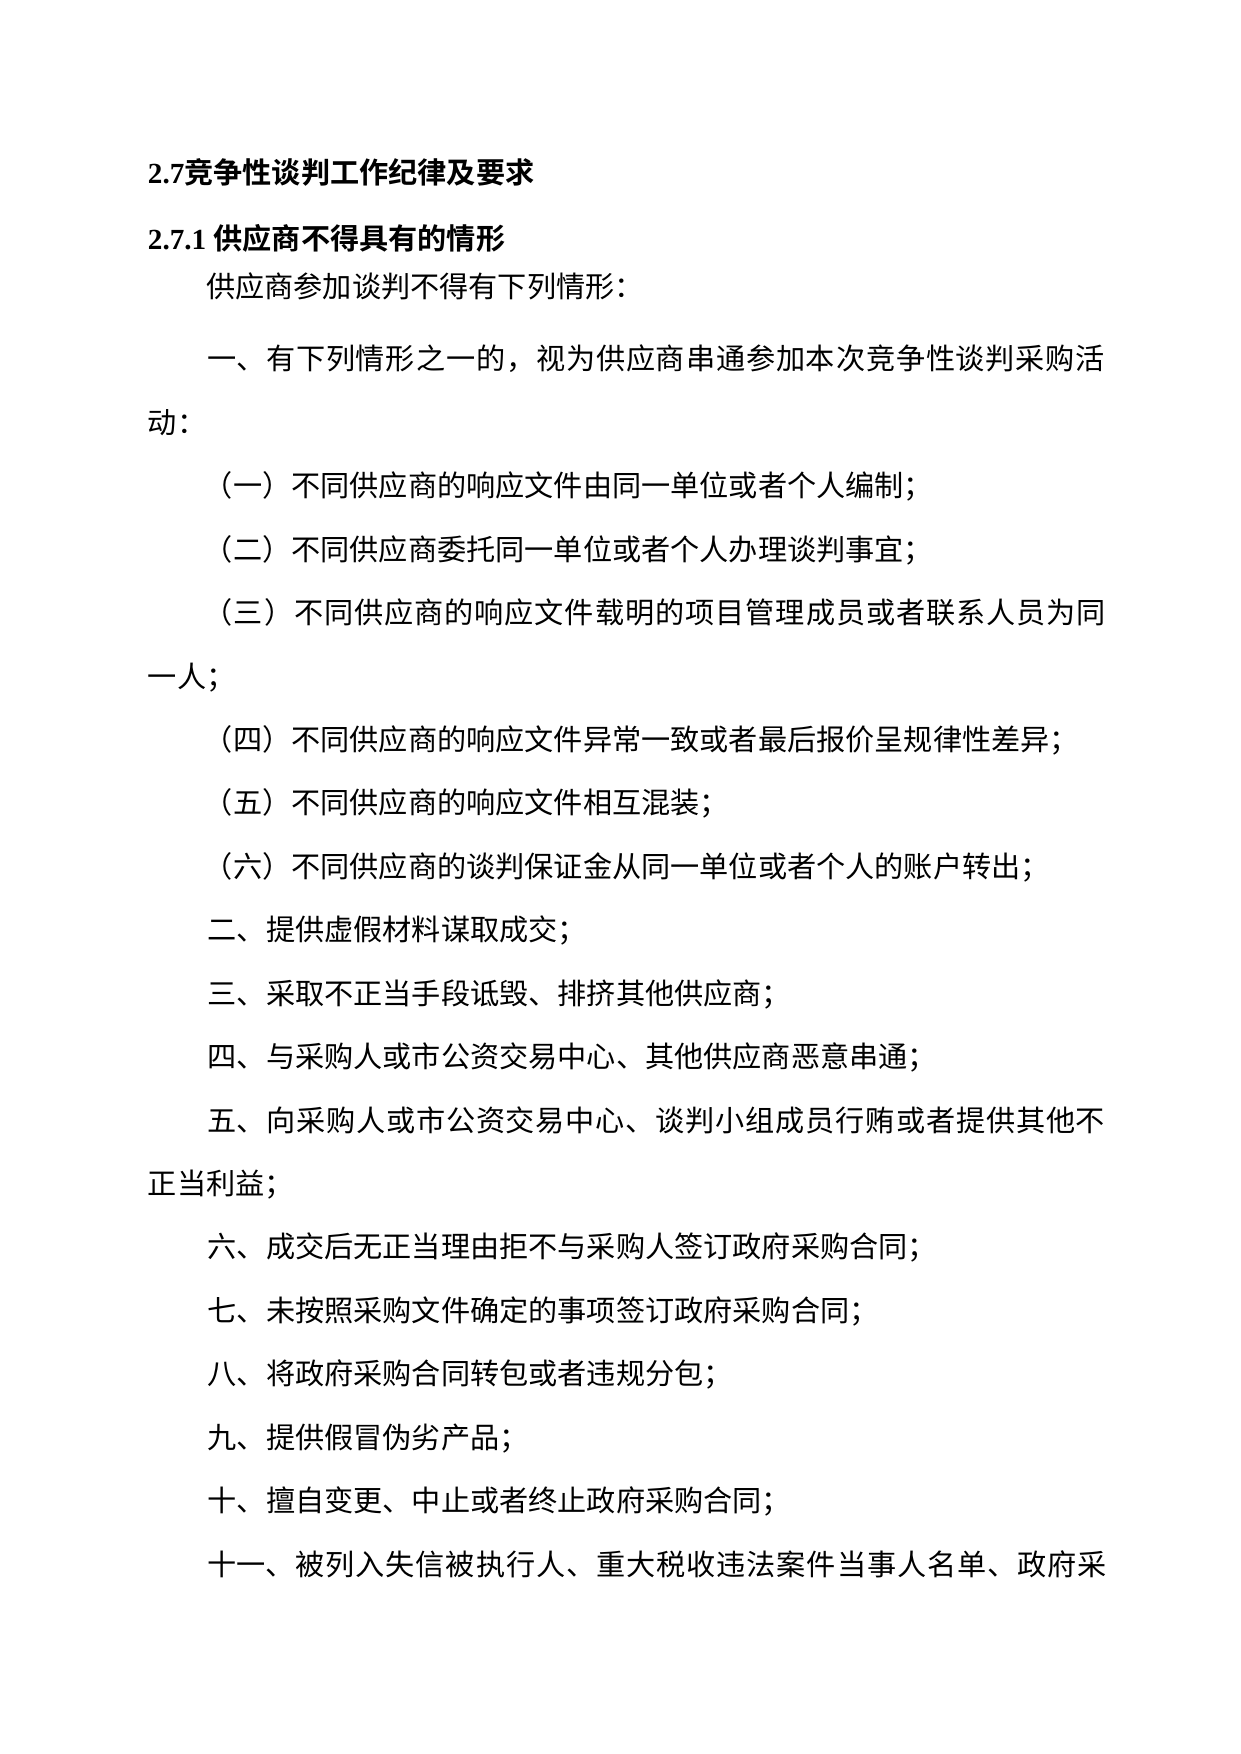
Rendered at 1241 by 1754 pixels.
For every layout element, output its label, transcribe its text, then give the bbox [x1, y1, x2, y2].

text （二）不同供应商委托同一单位或者个人办理谈判事宜； [204, 526, 1107, 568]
list 将政府采购合同转包或者违规分包； [148, 1351, 1107, 1393]
list 有下列情形之一的，视为供应商串通参加本次竞争性谈判采购活动： [148, 336, 1107, 442]
list 采取不正当手段诋毁、排挤其他供应商； [148, 970, 1107, 1013]
subtitle 供应商不得具有的情形 [148, 196, 1107, 263]
list 向采购人或市公资交易中心、谈判小组成员行贿或者提供其他不正当利益； [148, 1097, 1107, 1203]
list 擅自变更、中止或者终止政府采购合同； [148, 1478, 1107, 1520]
list 提供虚假材料谋取成交； [148, 907, 1107, 949]
list 与采购人或市公资交易中心、其他供应商恶意串通； [148, 1034, 1107, 1076]
text （五）不同供应商的响应文件相互混装； [204, 780, 1107, 822]
list 未按照采购文件确定的事项签订政府采购合同； [148, 1287, 1107, 1330]
text （六）不同供应商的谈判保证金从同一单位或者个人的账户转出； [204, 843, 1107, 886]
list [148, 1541, 1107, 1583]
list 成交后无正当理由拒不与采购人签订政府采购合同； [148, 1224, 1107, 1266]
text 供应商参加谈判不得有下列情形： [148, 263, 1107, 305]
text （三）不同供应商的响应文件载明的项目管理成员或者联系人员为同一人； [148, 590, 1107, 695]
text （一）不同供应商的响应文件由同一单位或者个人编制； [204, 463, 1107, 505]
subtitle 竞争性谈判工作纪律及要求 [148, 130, 1107, 196]
list 提供假冒伪劣产品； [148, 1414, 1107, 1457]
text （四）不同供应商的响应文件异常一致或者最后报价呈规律性差异； [204, 717, 1107, 759]
